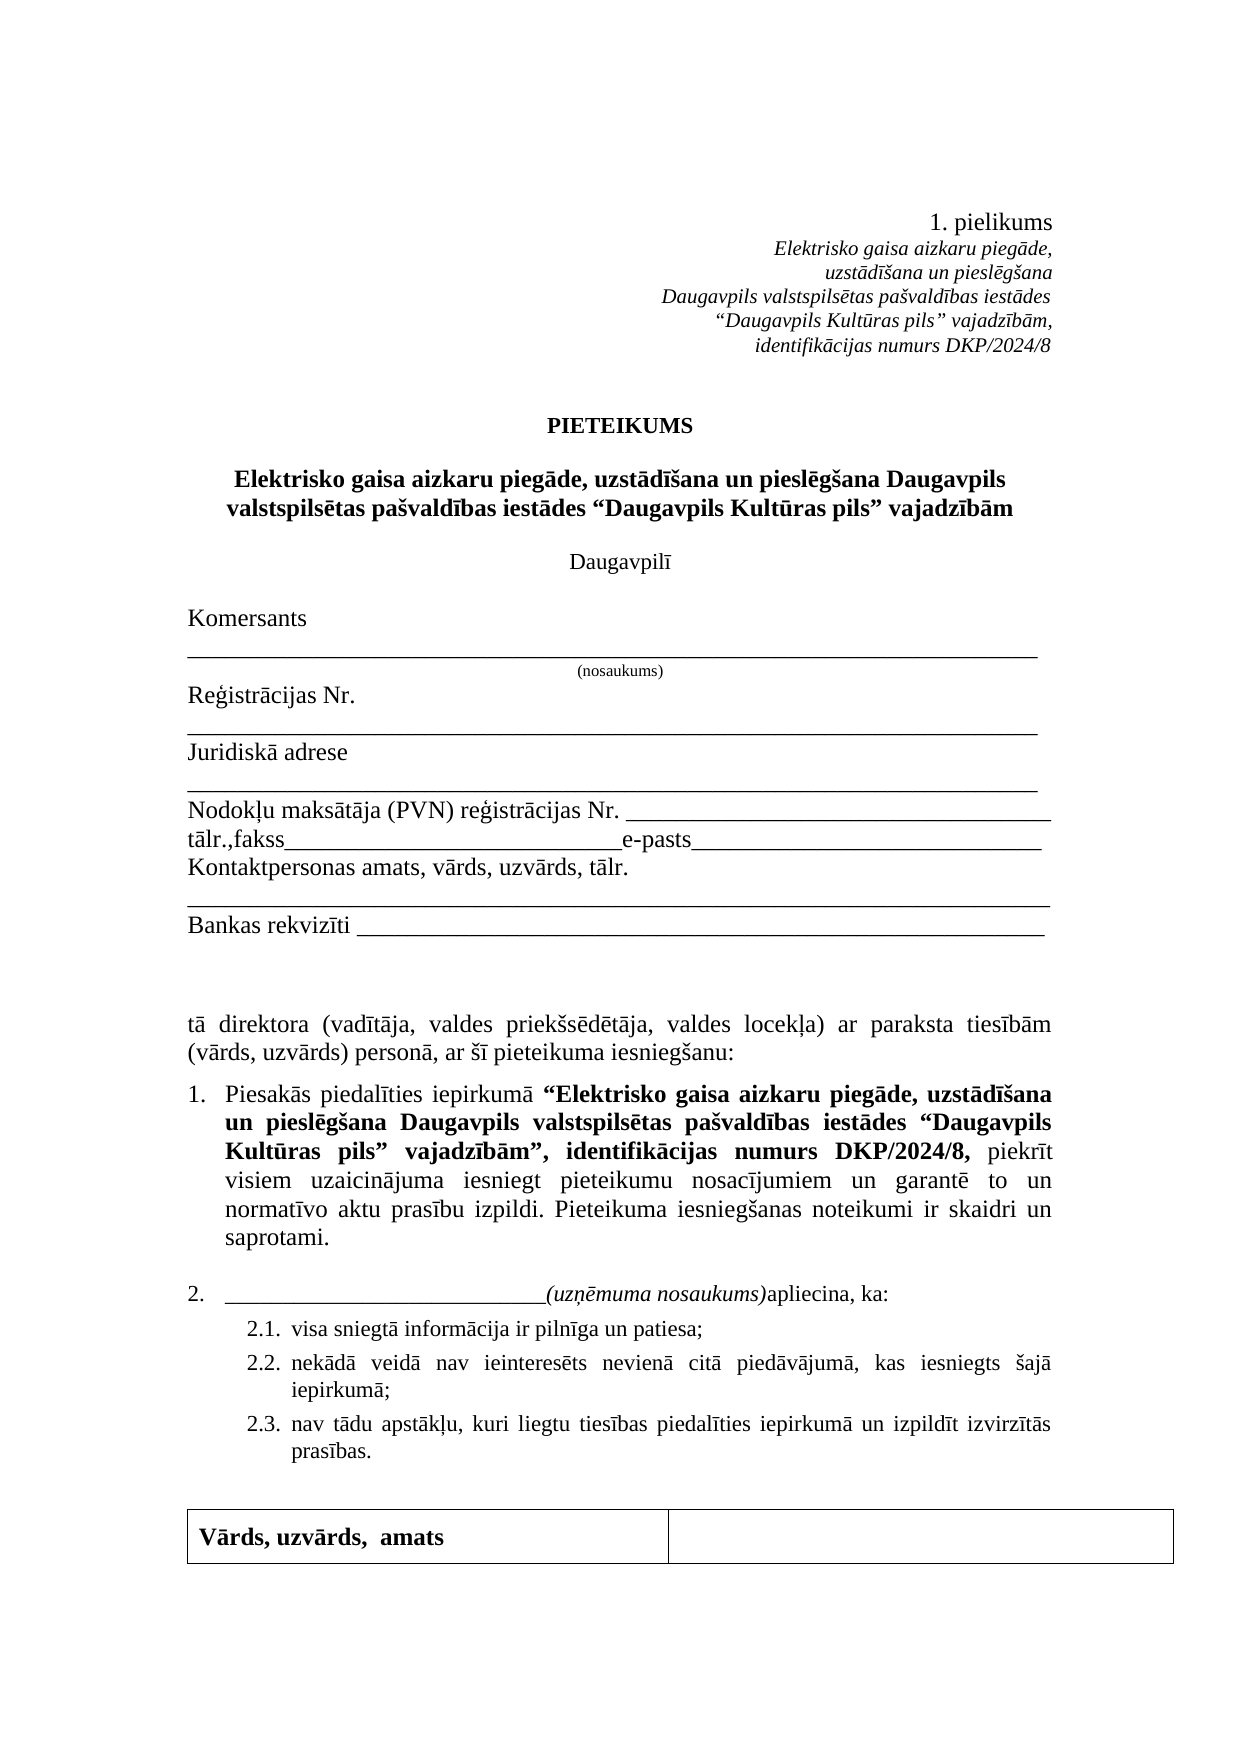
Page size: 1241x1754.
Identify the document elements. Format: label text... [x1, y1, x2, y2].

text 1. pielikums [187, 207, 1053, 236]
text Elektrisko gaisa aizkaru piegāde, uzstādīšana un pieslēgšana Daugavpils valstspilsētas pašvaldības iestādes “Daugavpils Kultūras pils” vajadzībām [187, 464, 1053, 522]
list nav tādu apstākļu, kuri liegtu tiesības piedalīties iepirkumā un izpildīt izvirzītās prasības. [247, 1410, 1053, 1463]
table_header Vārds, uzvārds, amats [188, 1510, 668, 1563]
text ____________________________________________________________________ [187, 632, 1053, 661]
text Elektrisko gaisa aizkaru piegāde, [187, 236, 1053, 260]
text _____________________________________________________________________ [187, 881, 1053, 910]
text Komersants [187, 603, 1053, 632]
text Nodokļu maksātāja (PVN) reģistrācijas Nr. __________________________________ [187, 795, 1053, 824]
text tālr.,fakss___________________________e-pasts____________________________ [187, 824, 1053, 852]
text Kontaktpersonas amats, vārds, uzvārds, tālr. [187, 852, 1053, 881]
list visa sniegtā informācija ir pilnīga un patiesa; [247, 1315, 1053, 1341]
text Daugavpils valstspilsētas pašvaldības iestādes [187, 284, 1053, 308]
list Piesakās piedalīties iepirkumā “Elektrisko gaisa aizkaru piegāde, uzstādīšana un pieslēgšana Daugavpils valstspilsētas pašvaldības iestādes “Daugavpils Kultūras pils” vajadzībām”, identifikācijas numurs DKP/2024/8, piekrīt visiem uzaicinājuma iesniegt pieteikumu nosacījumiem un garantē to un normatīvo aktu prasību izpildi. Pieteikuma iesniegšanas noteikumi ir skaidri un saprotami. [187, 1079, 1053, 1251]
text (nosaukums) [187, 661, 1053, 680]
text tā direktora (vadītāja, valdes priekšsēdētāja, valdes locekļa) ar paraksta tiesībām (vārds, uzvārds) personā, ar šī pieteikuma iesniegšanu: [187, 1009, 1053, 1066]
text Bankas rekvizīti _______________________________________________________ [187, 910, 1053, 939]
text uzstādīšana un pieslēgšana [187, 260, 1053, 284]
text “Daugavpils Kultūras pils” vajadzībām, [187, 308, 1053, 332]
text Daugavpilī [187, 548, 1053, 574]
text Reģistrācijas Nr. ____________________________________________________________________ [187, 680, 1053, 737]
text PIETEIKUMS [187, 412, 1053, 438]
list ____________________________(uzņēmuma nosaukums)apliecina, ka: [187, 1280, 1053, 1306]
text Juridiskā adrese ____________________________________________________________________ [187, 737, 1053, 795]
list nekādā veidā nav ieinteresēts nevienā citā piedāvājumā, kas iesniegts šajā iepirkumā; [247, 1349, 1053, 1402]
text identifikācijas numurs DKP/2024/8 [187, 332, 1053, 357]
table_header [669, 1510, 1173, 1563]
